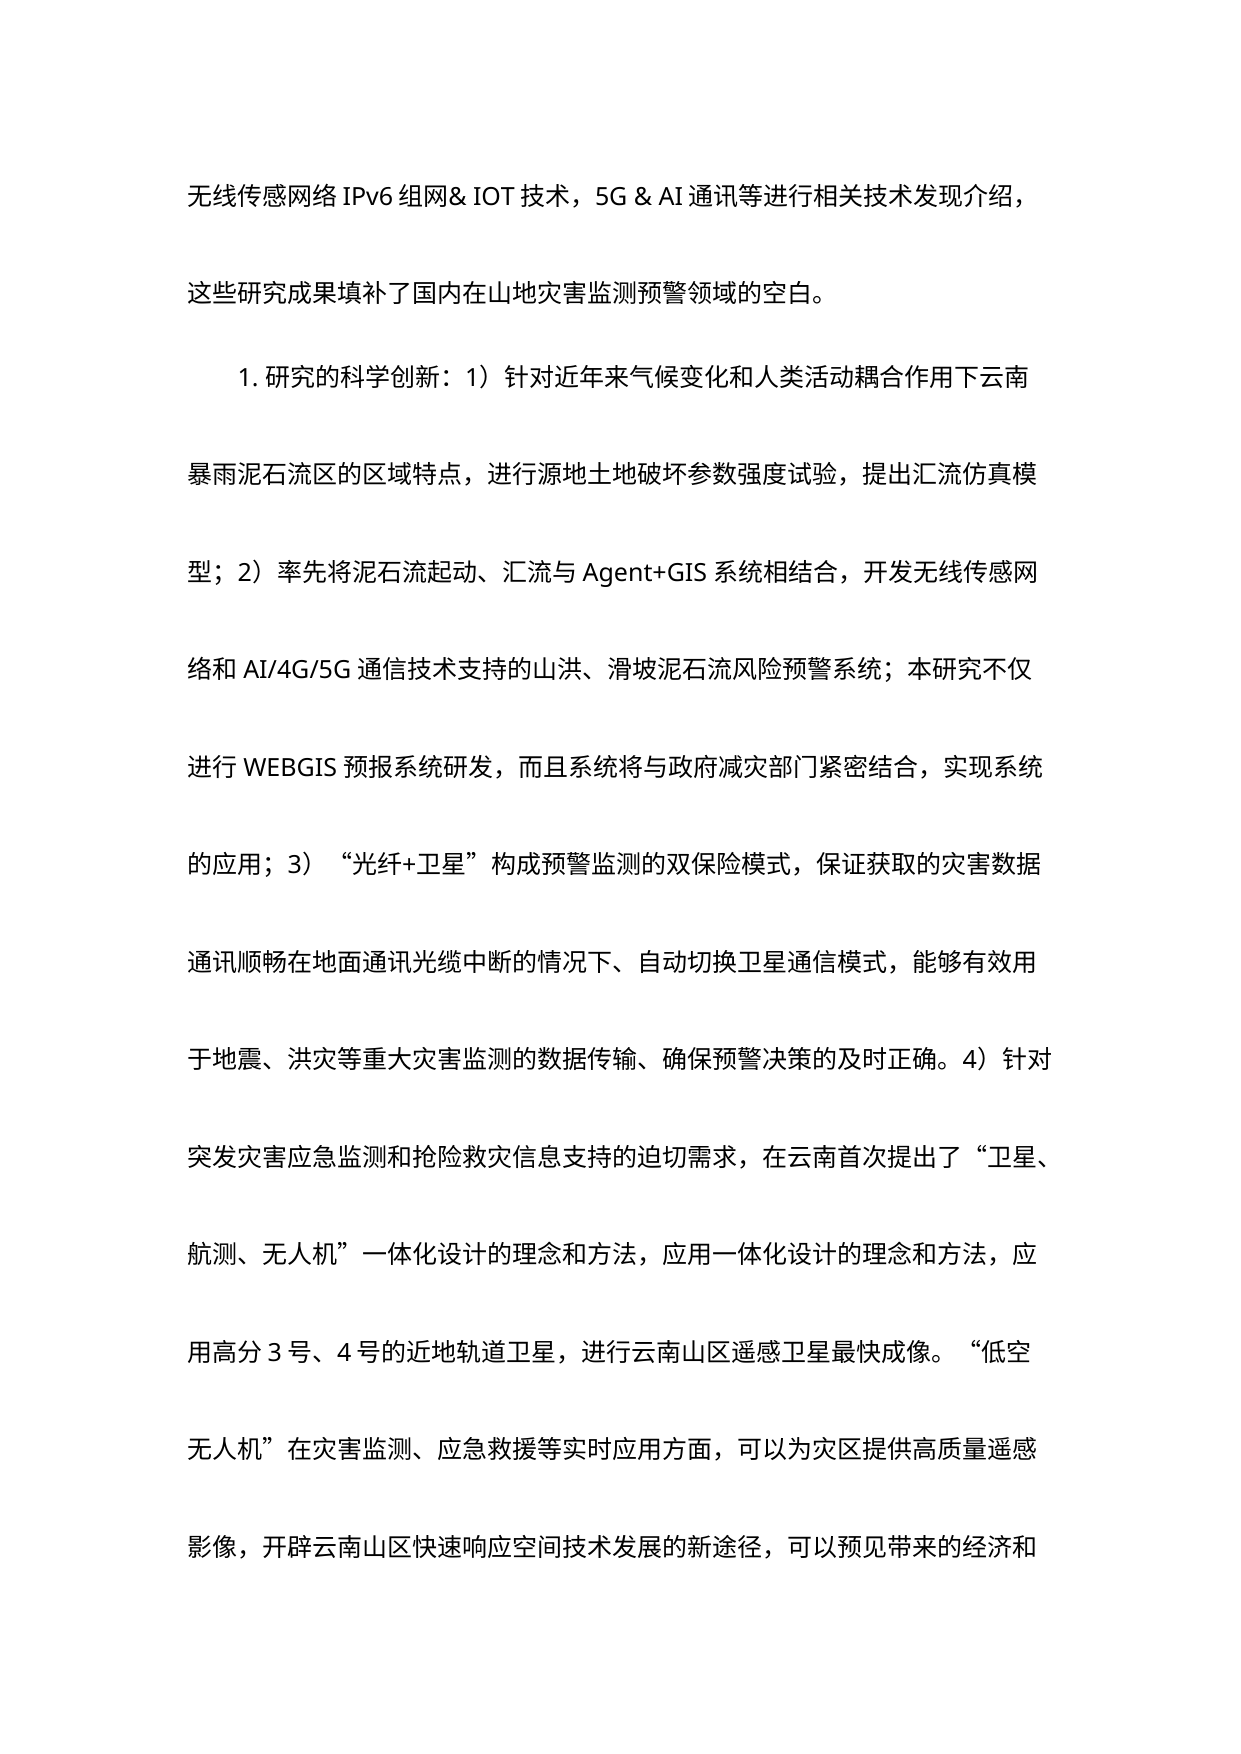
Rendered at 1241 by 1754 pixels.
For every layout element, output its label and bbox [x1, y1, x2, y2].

text [187, 343, 1053, 1578]
text [187, 162, 1053, 324]
